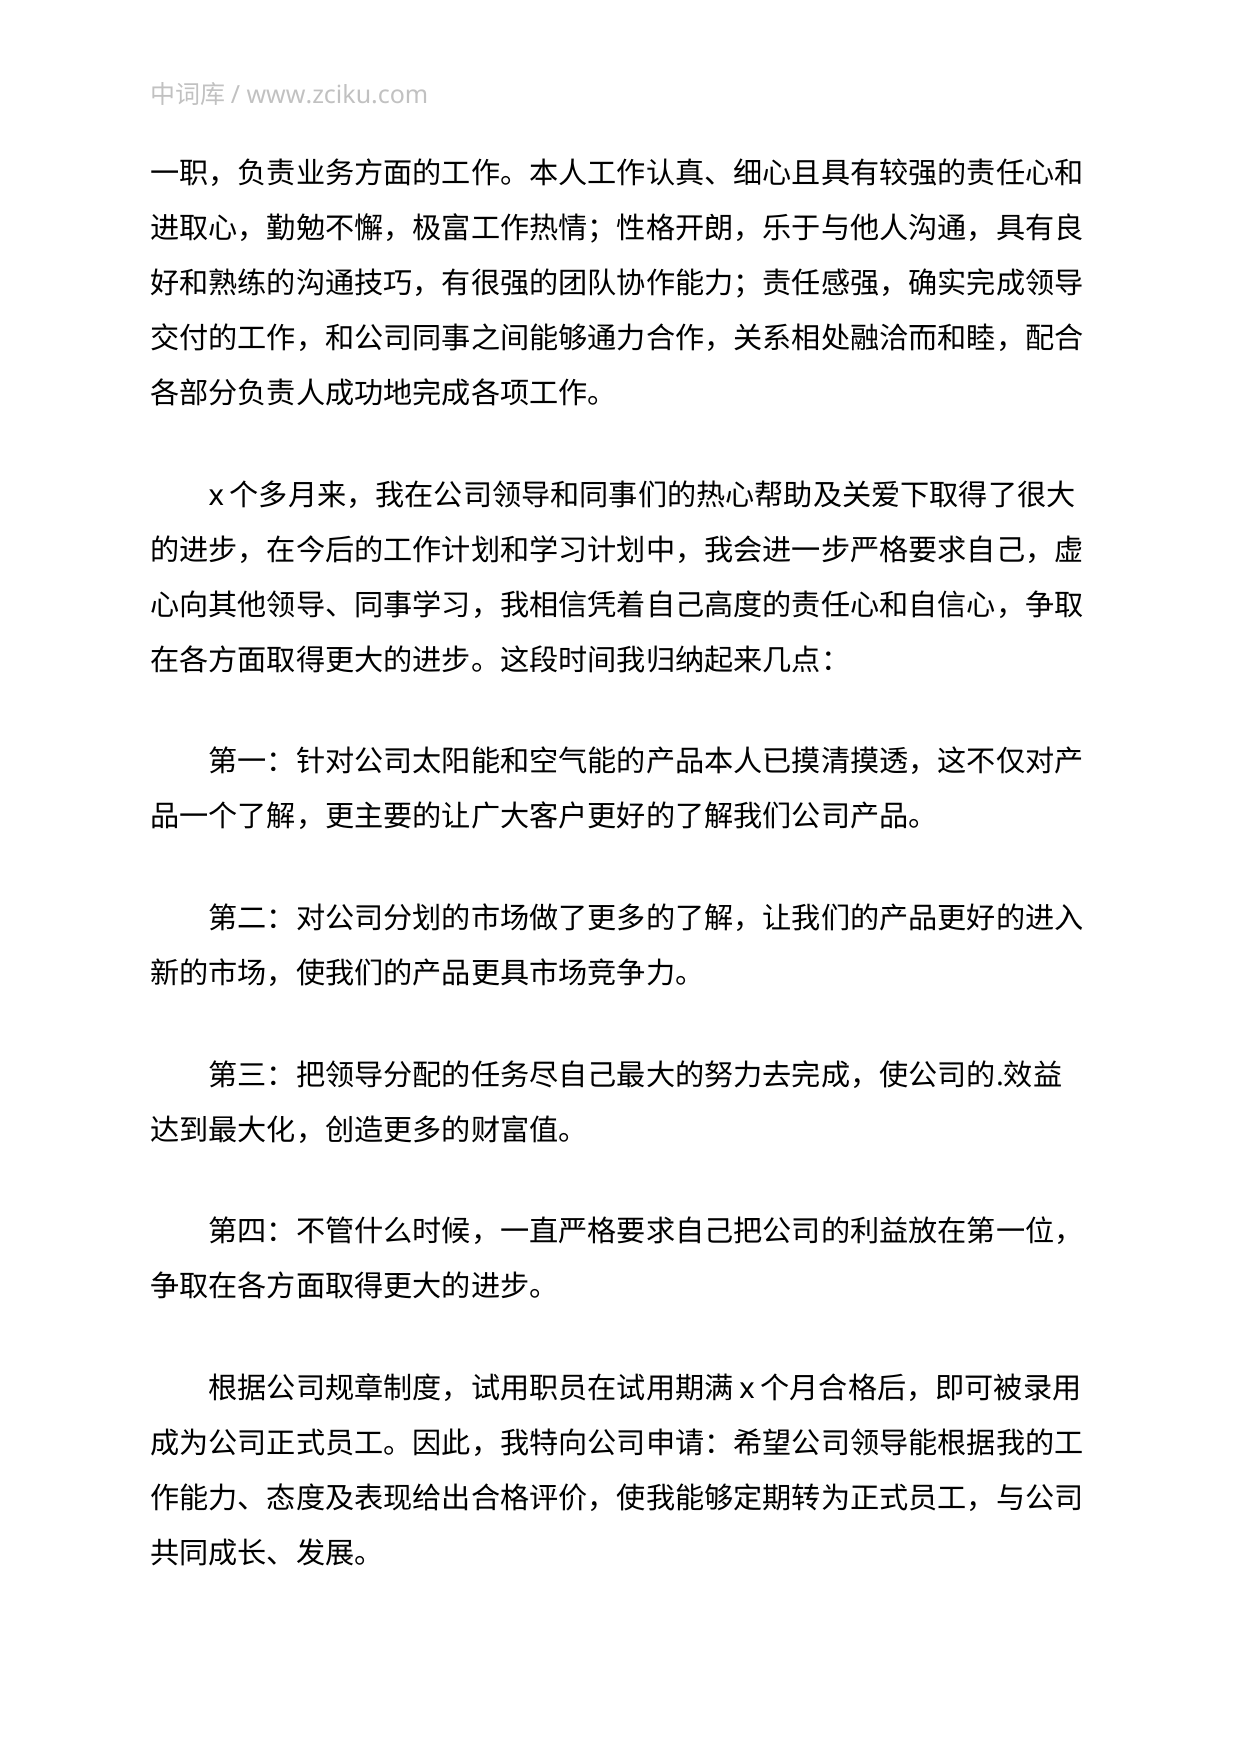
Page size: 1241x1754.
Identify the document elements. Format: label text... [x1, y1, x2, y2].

text 根据公司规章制度，试用职员在试用期满x个月合格后，即可被录用成为公司正式员工。因此，我特向公司申请：希望公司领导能根据我的工作能力、态度及表现给出合格评价，使我能够定期转为正式员工，与公司共同成长、发展。 [150, 1365, 1090, 1572]
text 第二：对公司分划的市场做了更多的了解，让我们的产品更好的进入新的市场，使我们的产品更具市场竞争力。 [150, 894, 1090, 992]
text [150, 150, 1090, 412]
text 第四：不管什么时候，一直严格要求自己把公司的利益放在第一位，争取在各方面取得更大的进步。 [150, 1208, 1090, 1305]
text x个多月来，我在公司领导和同事们的热心帮助及关爱下取得了很大的进步，在今后的工作计划和学习计划中，我会进一步严格要求自己，虚心向其他领导、同事学习，我相信凭着自己高度的责任心和自信心，争取在各方面取得更大的进步。这段时间我归纳起来几点： [150, 471, 1090, 678]
text 第三：把领导分配的任务尽自己最大的努力去完成，使公司的.效益达到最大化，创造更多的财富值。 [150, 1051, 1090, 1148]
text 第一：针对公司太阳能和空气能的产品本人已摸清摸透，这不仅对产品一个了解，更主要的让广大客户更好的了解我们公司产品。 [150, 738, 1090, 835]
